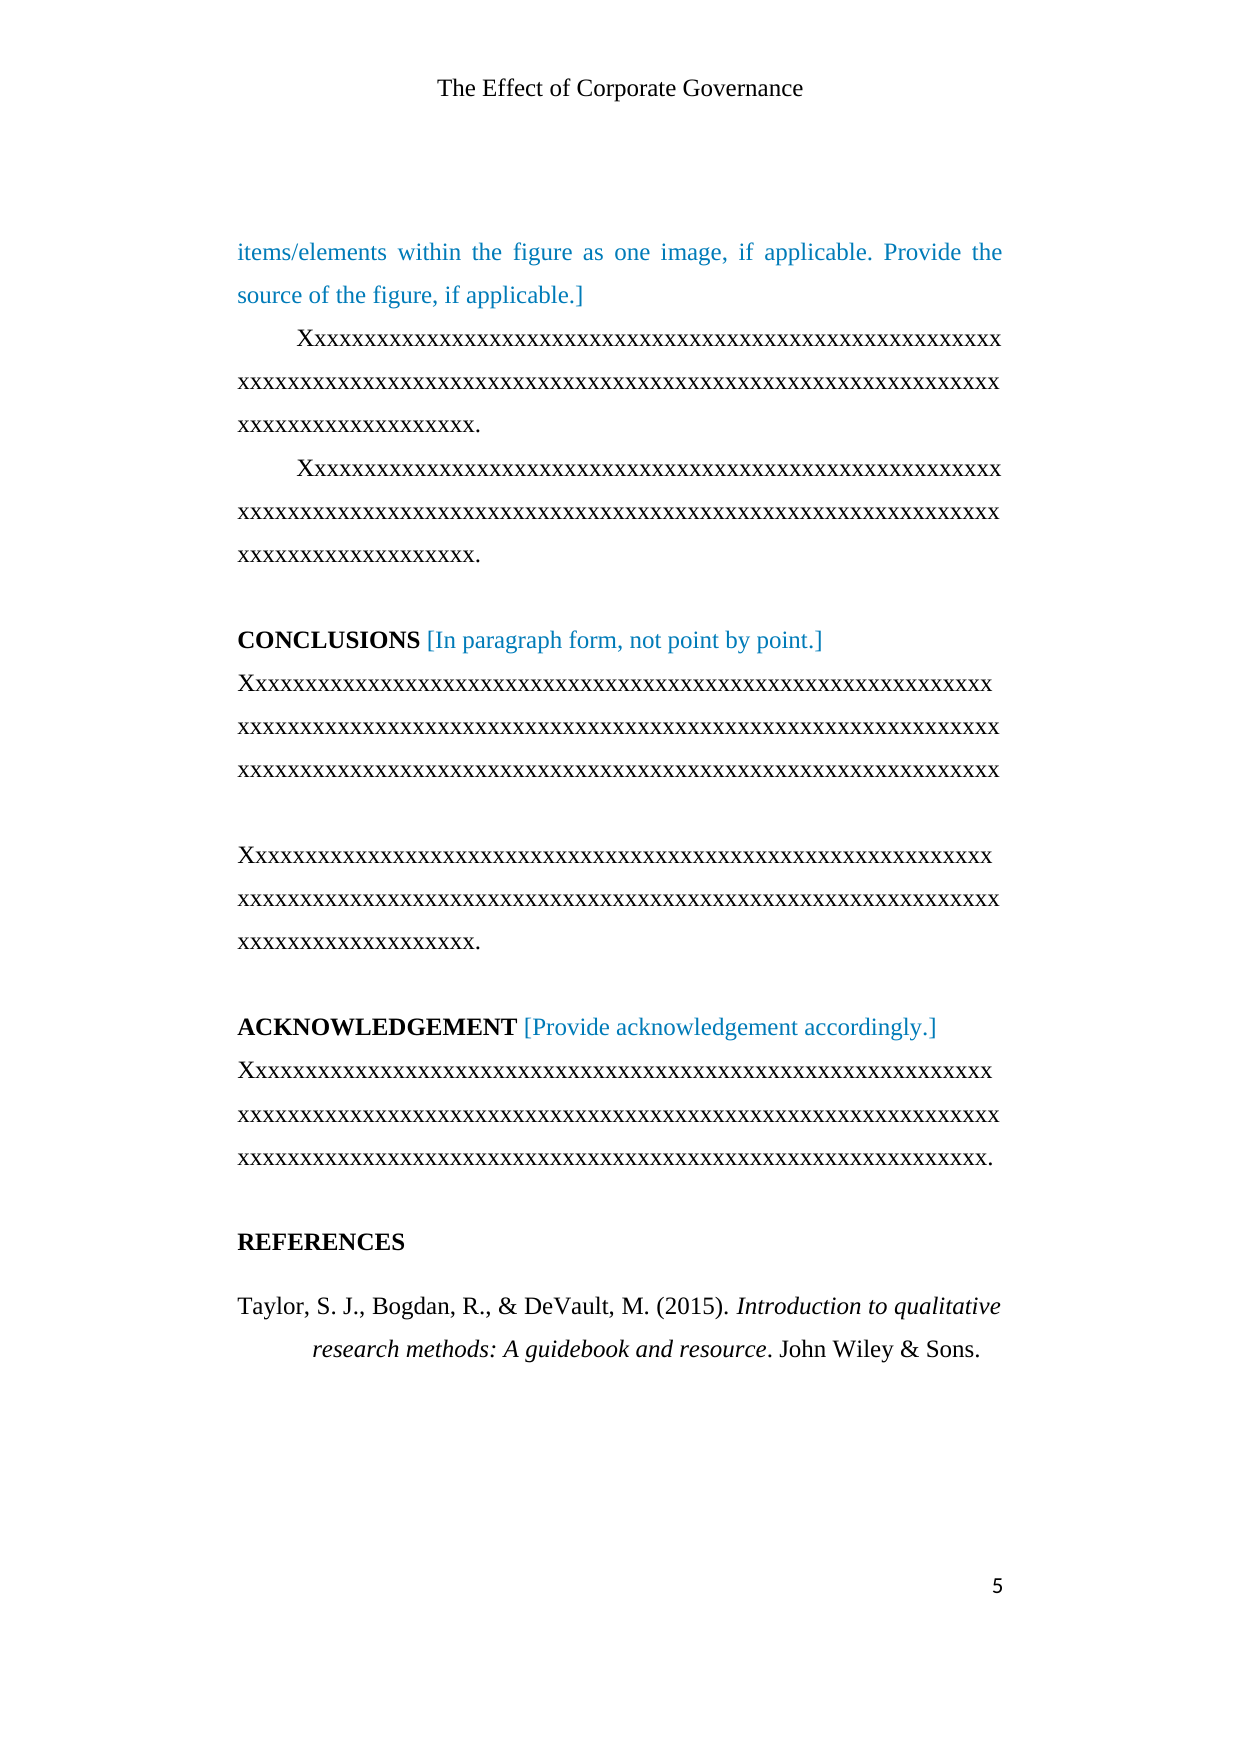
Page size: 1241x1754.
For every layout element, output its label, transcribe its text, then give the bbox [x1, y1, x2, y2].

text CONCLUSIONS [In paragraph form, not point by point.] [237, 625, 1003, 654]
text ACKNOWLEDGEMENT [Provide acknowledgement accordingly.] [237, 1012, 1003, 1041]
text REFERENCES [237, 1227, 1003, 1256]
text Xxxxxxxxxxxxxxxxxxxxxxxxxxxxxxxxxxxxxxxxxxxxxxxxxxxxxxxxxxxxxxxxxxxxxxxxxxxxxxxxxxxxxxxxxxxxxxxxxxxxxxxxxxxxxxxxxxxxxxxxxxxxxxxxxxxxxxxxxxxx. [237, 798, 1003, 955]
text Taylor, S. J., Bogdan, R., & DeVault, M. (2015). Introduction to qualitative research methods: A guidebook and resource. John Wiley & Sons. [237, 1291, 1003, 1363]
text Xxxxxxxxxxxxxxxxxxxxxxxxxxxxxxxxxxxxxxxxxxxxxxxxxxxxxxxxxxxxxxxxxxxxxxxxxxxxxxxxxxxxxxxxxxxxxxxxxxxxxxxxxxxxxxxxxxxxxxxxxxxxxxxxxxxxxxxxxxxxxxxxxxxxxxxxxxxxxxxxxxxxxxxxxxxxxxxxxxxxxx [237, 668, 1003, 783]
text Xxxxxxxxxxxxxxxxxxxxxxxxxxxxxxxxxxxxxxxxxxxxxxxxxxxxxxxxxxxxxxxxxxxxxxxxxxxxxxxxxxxxxxxxxxxxxxxxxxxxxxxxxxxxxxxxxxxxxxxxxxxxxxxxxxxxxxxxxxxxxxxxxxxxxxxxxxxxxxxxxxxxxxxxxxxxxxxxxxxxx. [237, 1056, 1003, 1171]
text Xxxxxxxxxxxxxxxxxxxxxxxxxxxxxxxxxxxxxxxxxxxxxxxxxxxxxxxxxxxxxxxxxxxxxxxxxxxxxxxxxxxxxxxxxxxxxxxxxxxxxxxxxxxxxxxxxxxxxxxxxxxxxxxxxxxxxxxx. [237, 323, 1003, 438]
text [237, 237, 1003, 309]
text Xxxxxxxxxxxxxxxxxxxxxxxxxxxxxxxxxxxxxxxxxxxxxxxxxxxxxxxxxxxxxxxxxxxxxxxxxxxxxxxxxxxxxxxxxxxxxxxxxxxxxxxxxxxxxxxxxxxxxxxxxxxxxxxxxxxxxxxx. [237, 453, 1003, 568]
